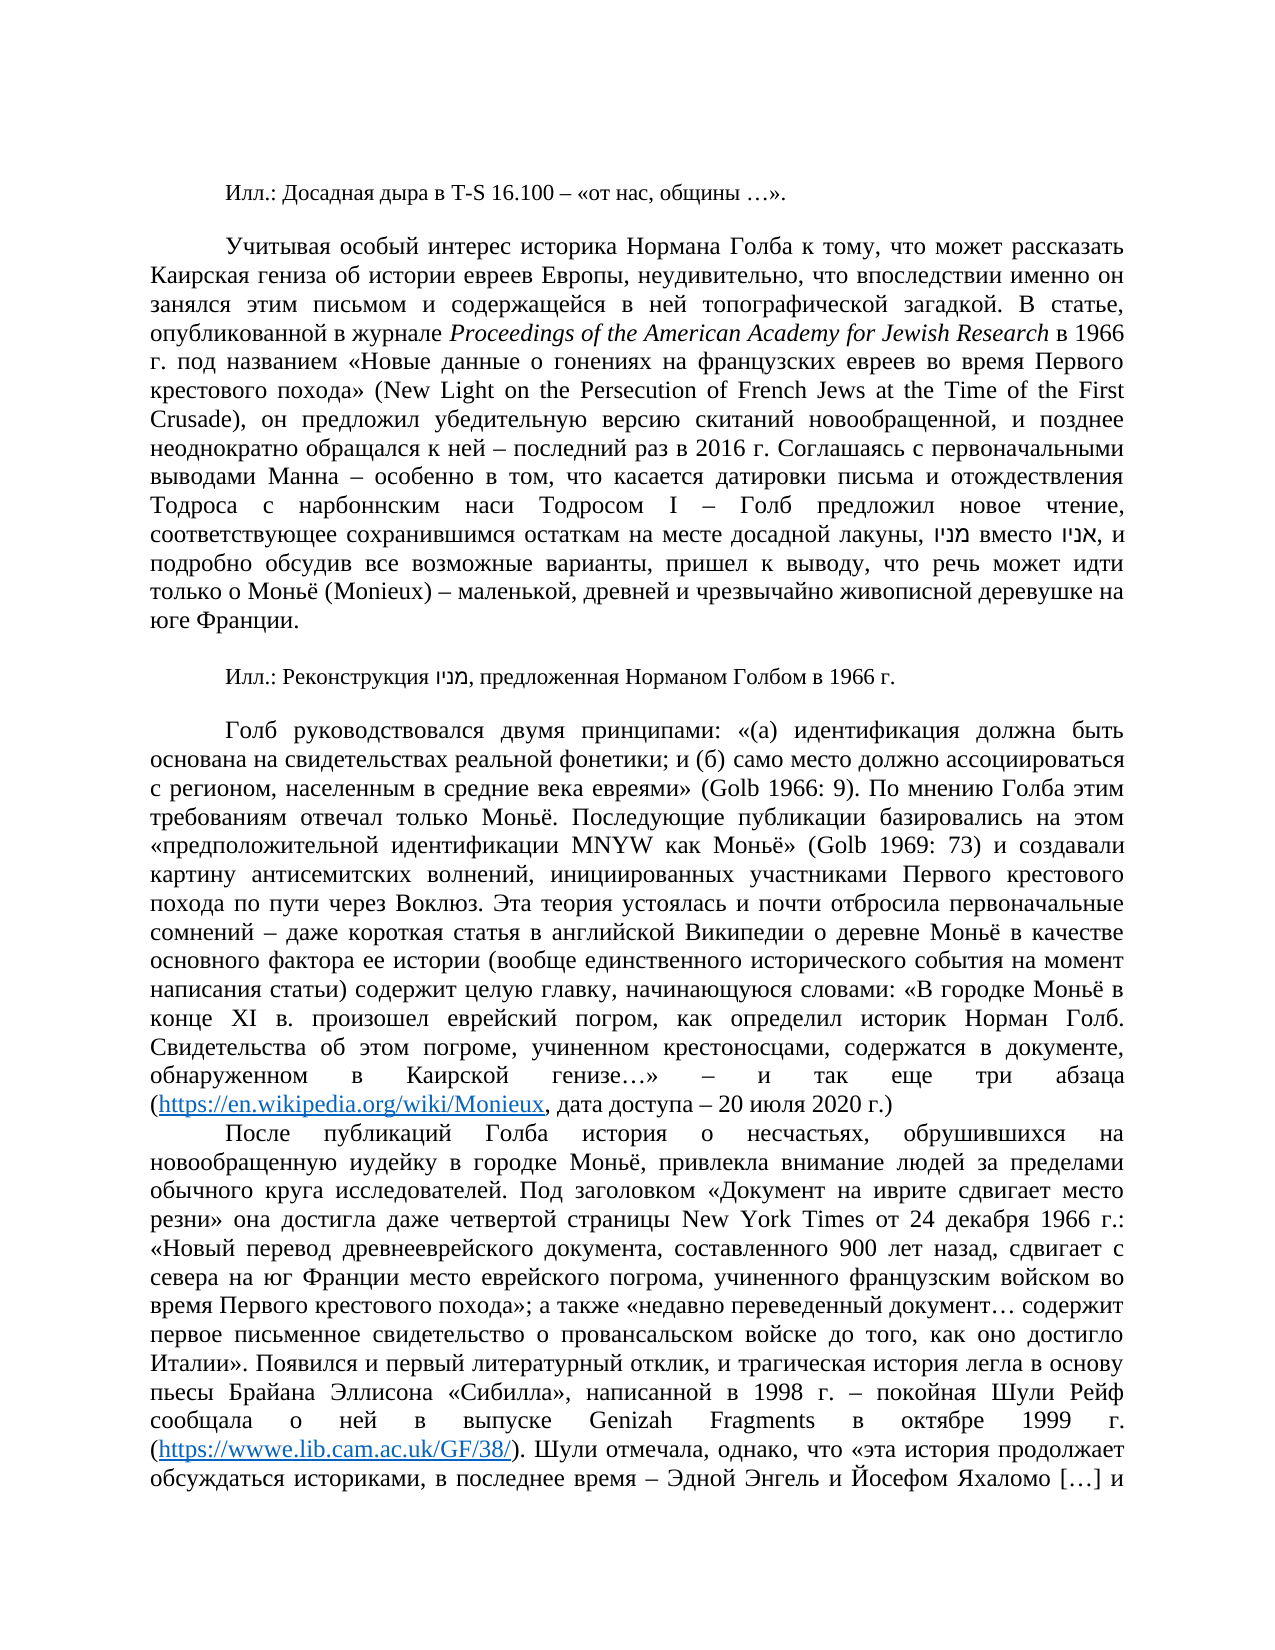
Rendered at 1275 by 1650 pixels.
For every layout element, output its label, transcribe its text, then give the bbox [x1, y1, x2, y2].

text Илл.: Досадная дыра в T-S 16.100 – «от нас, общины …». [150, 179, 1125, 205]
text Илл.: Реконструкция מניו, предложенная Норманом Голбом в 1966 г. [150, 663, 1125, 689]
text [150, 1118, 1125, 1492]
text Голб руководствовался двумя принципами: «(а) идентификация должна быть основана на свидетельствах реальной фонетики; и (б) само место должно ассоциироваться с регионом, населенным в средние века евреями» (Golb 1966: 9). По мнению Голба этим требованиям отвечал только Моньё. Последующие публикации базировались на этом «предположительной идентификации MNYW как Моньё» (Golb 1969: 73) и создавали картину антисемитских волнений, инициированных участниками Первого крестового похода по пути через Воклюз. Эта теория устоялась и почти отбросила первоначальные сомнений – даже короткая статья в английской Википедии о деревне Моньё в качестве основного фактора ее истории (вообще единственного исторического события на момент написания статьи) содержит целую главку, начинающуюся словами: «В городке Моньё в конце XI в. произошел еврейский погром, как определил историк Норман Голб. Свидетельства об этом погроме, учиненном крестоносцами, содержатся в документе, обнаруженном в Каирской генизе…» ‒ и так еще три абзаца (https://en.wikipedia.org/wiki/Monieux, дата доступа – 20 июля 2020 г.) [150, 715, 1125, 1118]
text Учитывая особый интерес историка Нормана Голба к тому, что может рассказать Каирская гениза об истории евреев Европы, неудивительно, что впоследствии именно он занялся этим письмом и содержащейся в ней топографической загадкой. В статье, опубликованной в журнале Proceedings of the American Academy for Jewish Research в 1966 г. под названием «Новые данные о гонениях на французских евреев во время Первого крестового похода» (New Light on the Persecution of French Jews at the Time of the First Crusade), он предложил убедительную версию скитаний новообращенной, и позднее неоднократно обращался к ней – последний раз в 2016 г. Соглашаясь с первоначальными выводами Манна – особенно в том, что касается датировки письма и отождествления Тодроса с нарбоннским наси Тодросом I – Голб предложил новое чтение, соответствующее сохранившимся остаткам на месте досадной лакуны, מניו вместо אניו, и подробно обсудив все возможные варианты, пришел к выводу, что речь может идти только о Моньё (Monieux) – маленькой, древней и чрезвычайно живописной деревушке на юге Франции. [150, 231, 1125, 634]
